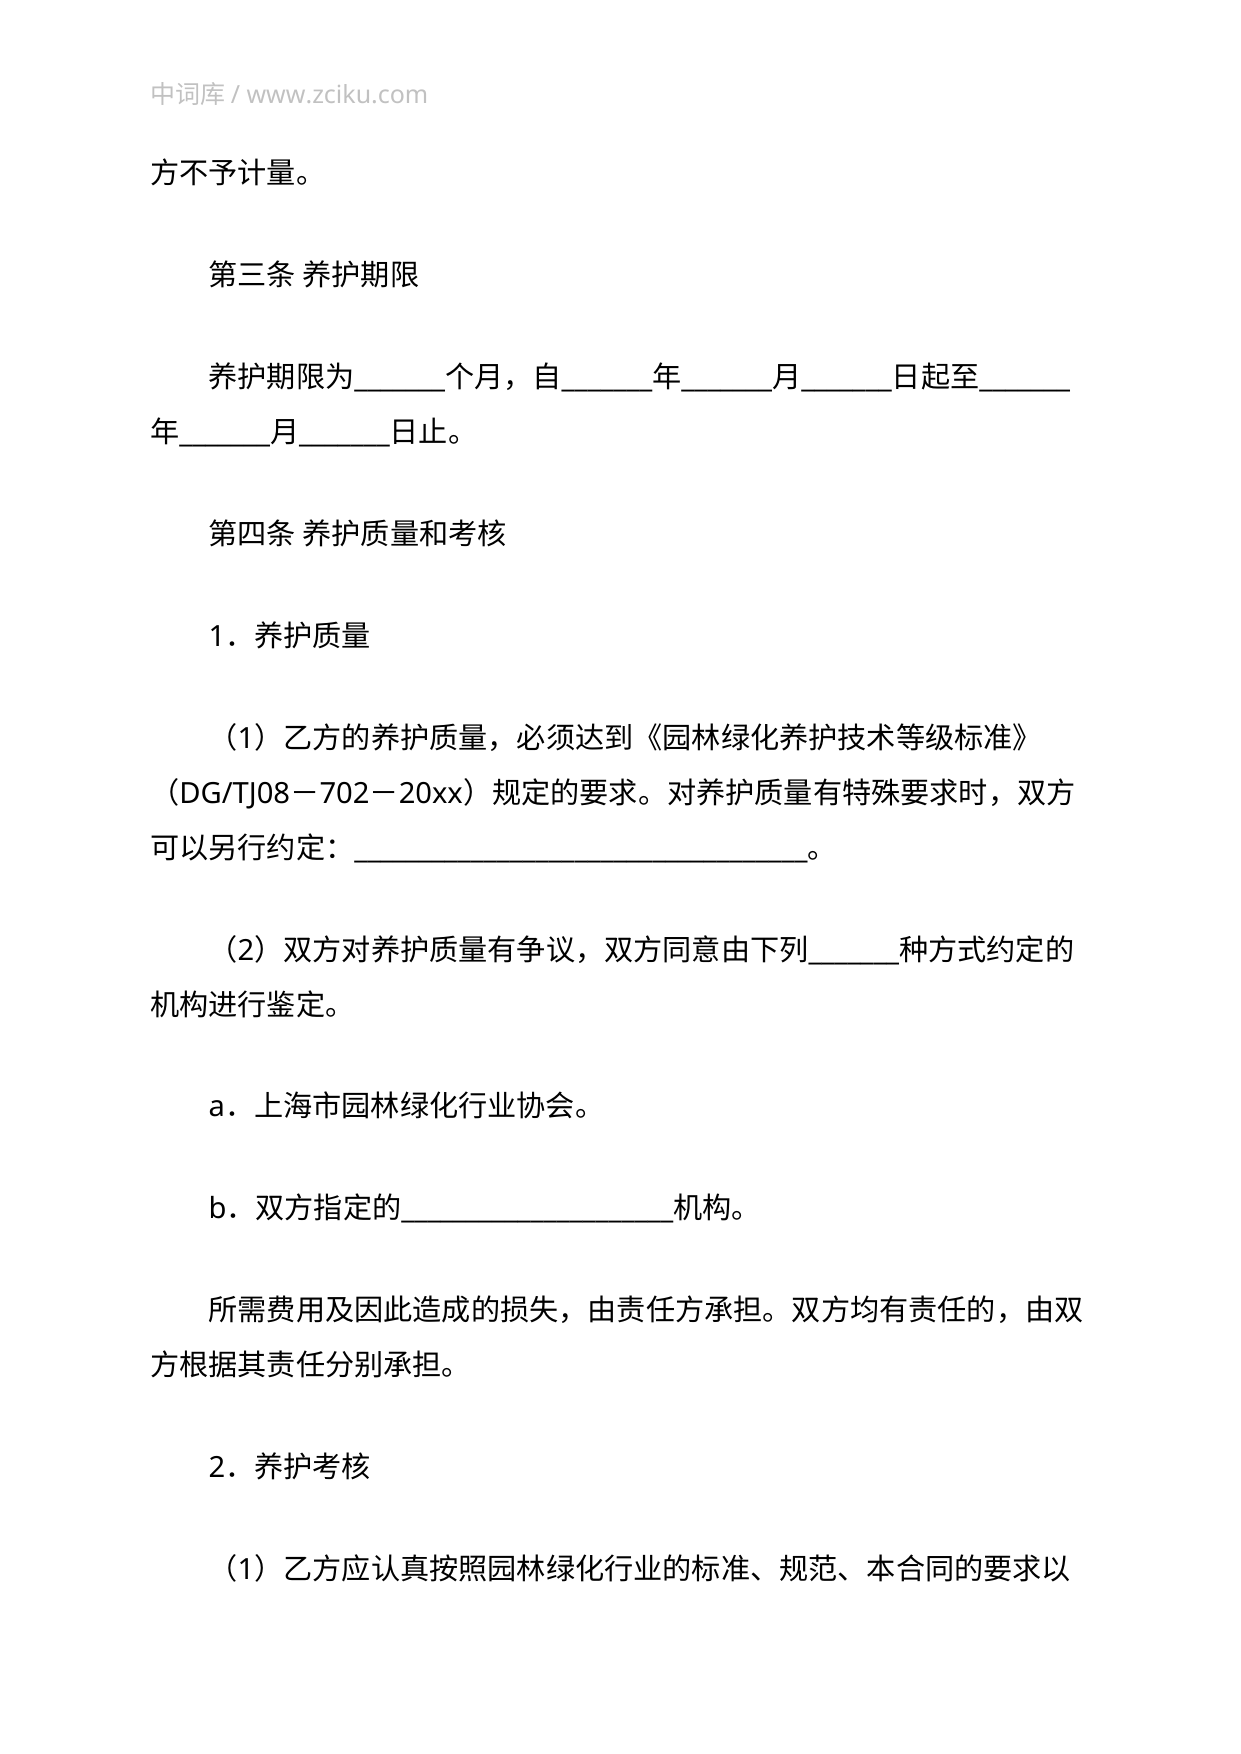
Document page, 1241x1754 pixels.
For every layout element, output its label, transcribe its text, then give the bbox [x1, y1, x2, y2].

text 第三条 养护期限 [150, 252, 1090, 294]
text 所需费用及因此造成的损失，由责任方承担。双方均有责任的，由双方根据其责任分别承担。 [150, 1287, 1090, 1384]
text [150, 150, 1090, 192]
text 养护期限为_______个月，自_______年_______月_______日起至_______年_______月_______日止。 [150, 353, 1090, 451]
text （2）双方对养护质量有争议，双方同意由下列_______种方式约定的机构进行鉴定。 [150, 926, 1090, 1023]
text 2．养护考核 [150, 1444, 1090, 1486]
text b．双方指定的_____________________机构。 [150, 1185, 1090, 1227]
text a．上海市园林绿化行业协会。 [150, 1083, 1090, 1125]
text 第四条 养护质量和考核 [150, 511, 1090, 553]
text （1）乙方的养护质量，必须达到《园林绿化养护技术等级标准》（DG/TJ08－702－20xx）规定的要求。对养护质量有特殊要求时，双方可以另行约定：___________________________________。 [150, 714, 1090, 867]
text 1．养护质量 [150, 612, 1090, 655]
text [150, 1546, 1090, 1588]
